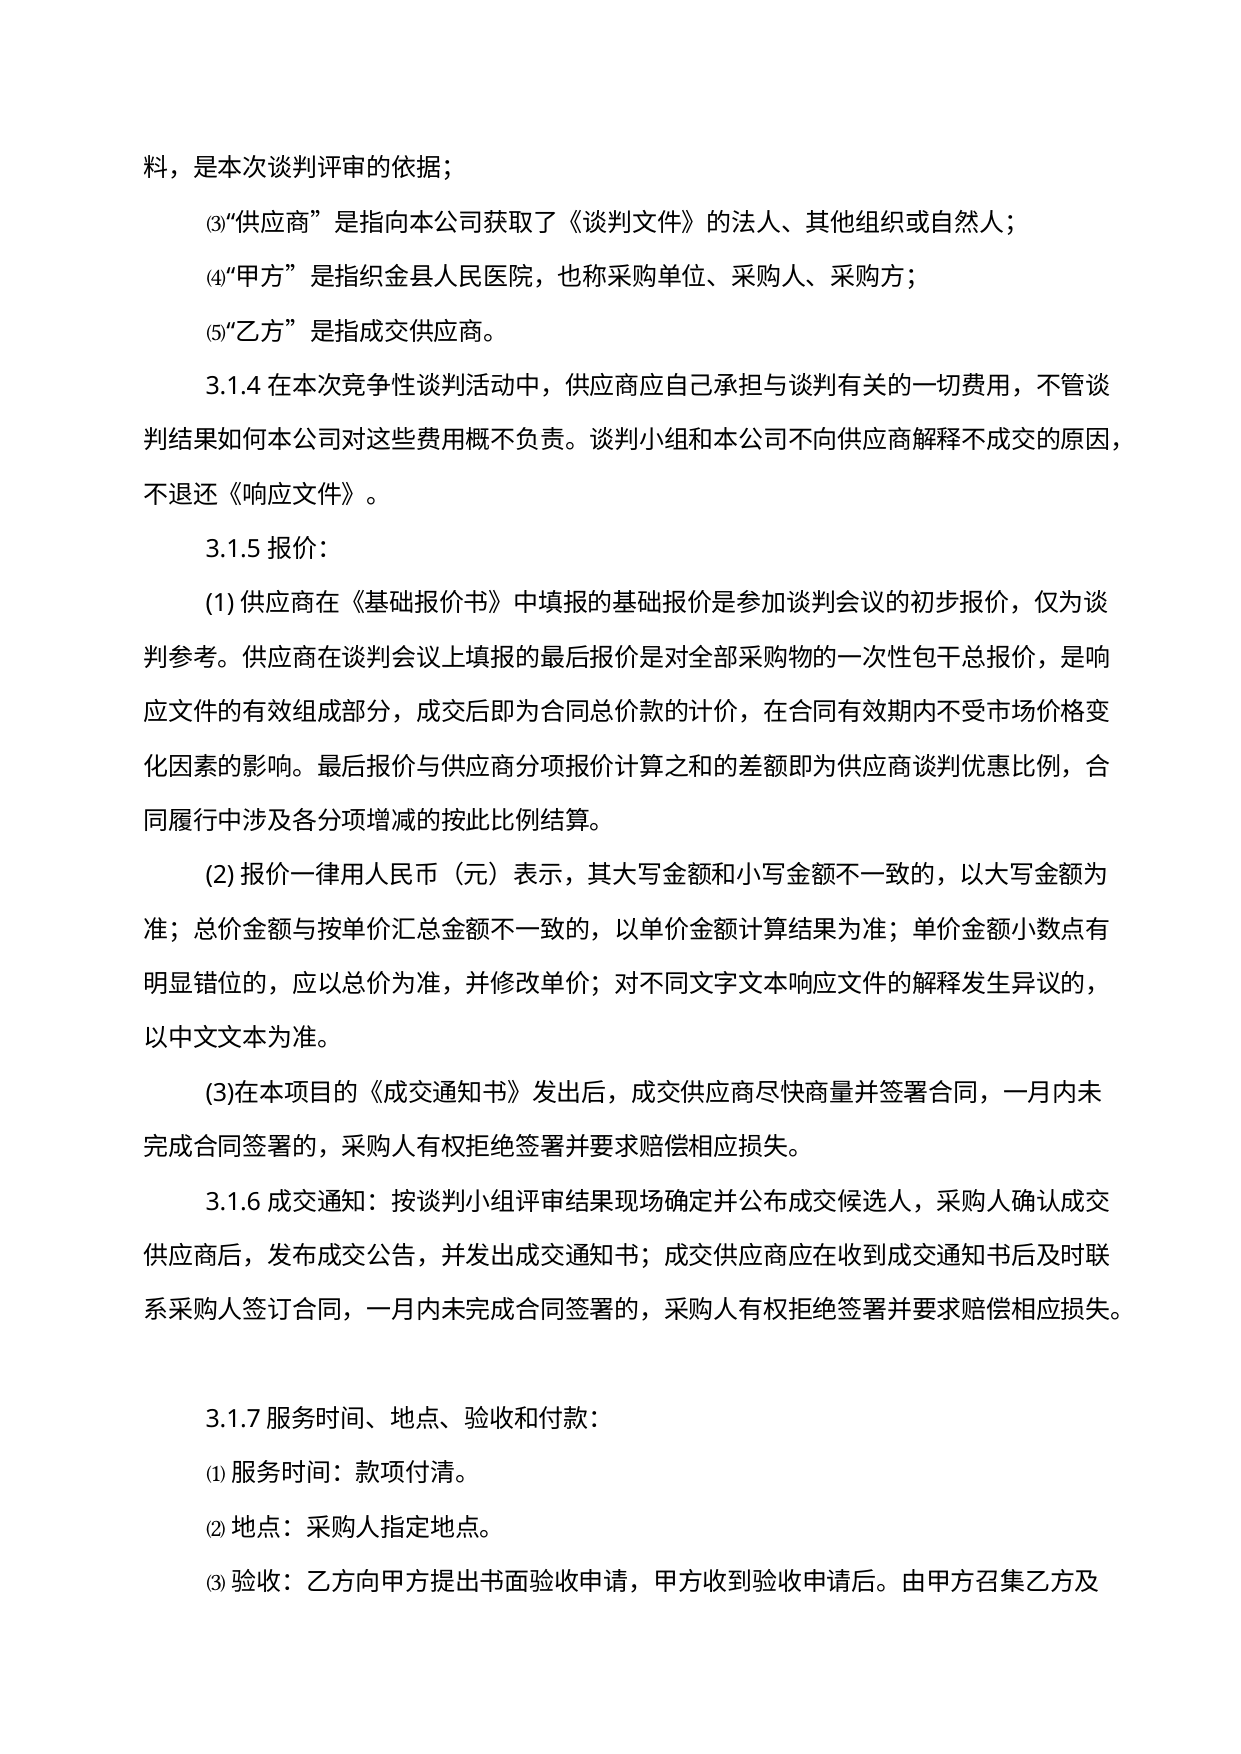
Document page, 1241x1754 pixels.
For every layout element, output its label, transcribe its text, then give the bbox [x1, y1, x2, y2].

text 3.1.6 成交通知：按谈判小组评审结果现场确定并公布成交候选人，采购人确认成交供应商后，发布成交公告，并发出成交通知书；成交供应商应在收到成交通知书后及时联系采购人签订合同，一月内未完成合同签署的，采购人有权拒绝签署并要求赔偿相应损失。 [143, 1181, 1115, 1380]
text ⑴服务时间：款项付清。 [143, 1453, 1115, 1489]
text ⑶“供应商”是指向本公司获取了《谈判文件》的法人、其他组织或自然人； [143, 202, 1115, 238]
text 3.1.5 报价： [143, 528, 1115, 565]
text ⑵地点：采购人指定地点。 [143, 1507, 1115, 1543]
text (3)在本项目的《成交通知书》发出后，成交供应商尽快商量并签署合同，一月内未完成合同签署的，采购人有权拒绝签署并要求赔偿相应损失。 [143, 1072, 1115, 1163]
text (2) 报价一律用人民币（元）表示，其大写金额和小写金额不一致的，以大写金额为准；总价金额与按单价汇总金额不一致的，以单价金额计算结果为准；单价金额小数点有明显错位的，应以总价为准，并修改单价；对不同文字文本响应文件的解释发生异议的，以中文文本为准。 [143, 855, 1115, 1054]
text (1) 供应商在《基础报价书》中填报的基础报价是参加谈判会议的初步报价，仅为谈判参考。供应商在谈判会议上填报的最后报价是对全部采购物的一次性包干总报价，是响应文件的有效组成部分，成交后即为合同总价款的计价，在合同有效期内不受市场价格变化因素的影响。最后报价与供应商分项报价计算之和的差额即为供应商谈判优惠比例，合同履行中涉及各分项增减的按此比例结算。 [143, 583, 1115, 837]
text 3.1.4 在本次竞争性谈判活动中，供应商应自己承担与谈判有关的一切费用，不管谈判结果如何本公司对这些费用概不负责。谈判小组和本公司不向供应商解释不成交的原因，不退还《响应文件》。 [143, 365, 1115, 510]
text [143, 1562, 1115, 1598]
text ⑷“甲方”是指织金县人民医院，也称采购单位、采购人、采购方； [143, 257, 1115, 293]
text ⑸“乙方”是指成交供应商。 [143, 311, 1115, 347]
text 3.1.7服务时间、地点、验收和付款： [143, 1398, 1115, 1435]
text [143, 148, 1115, 184]
